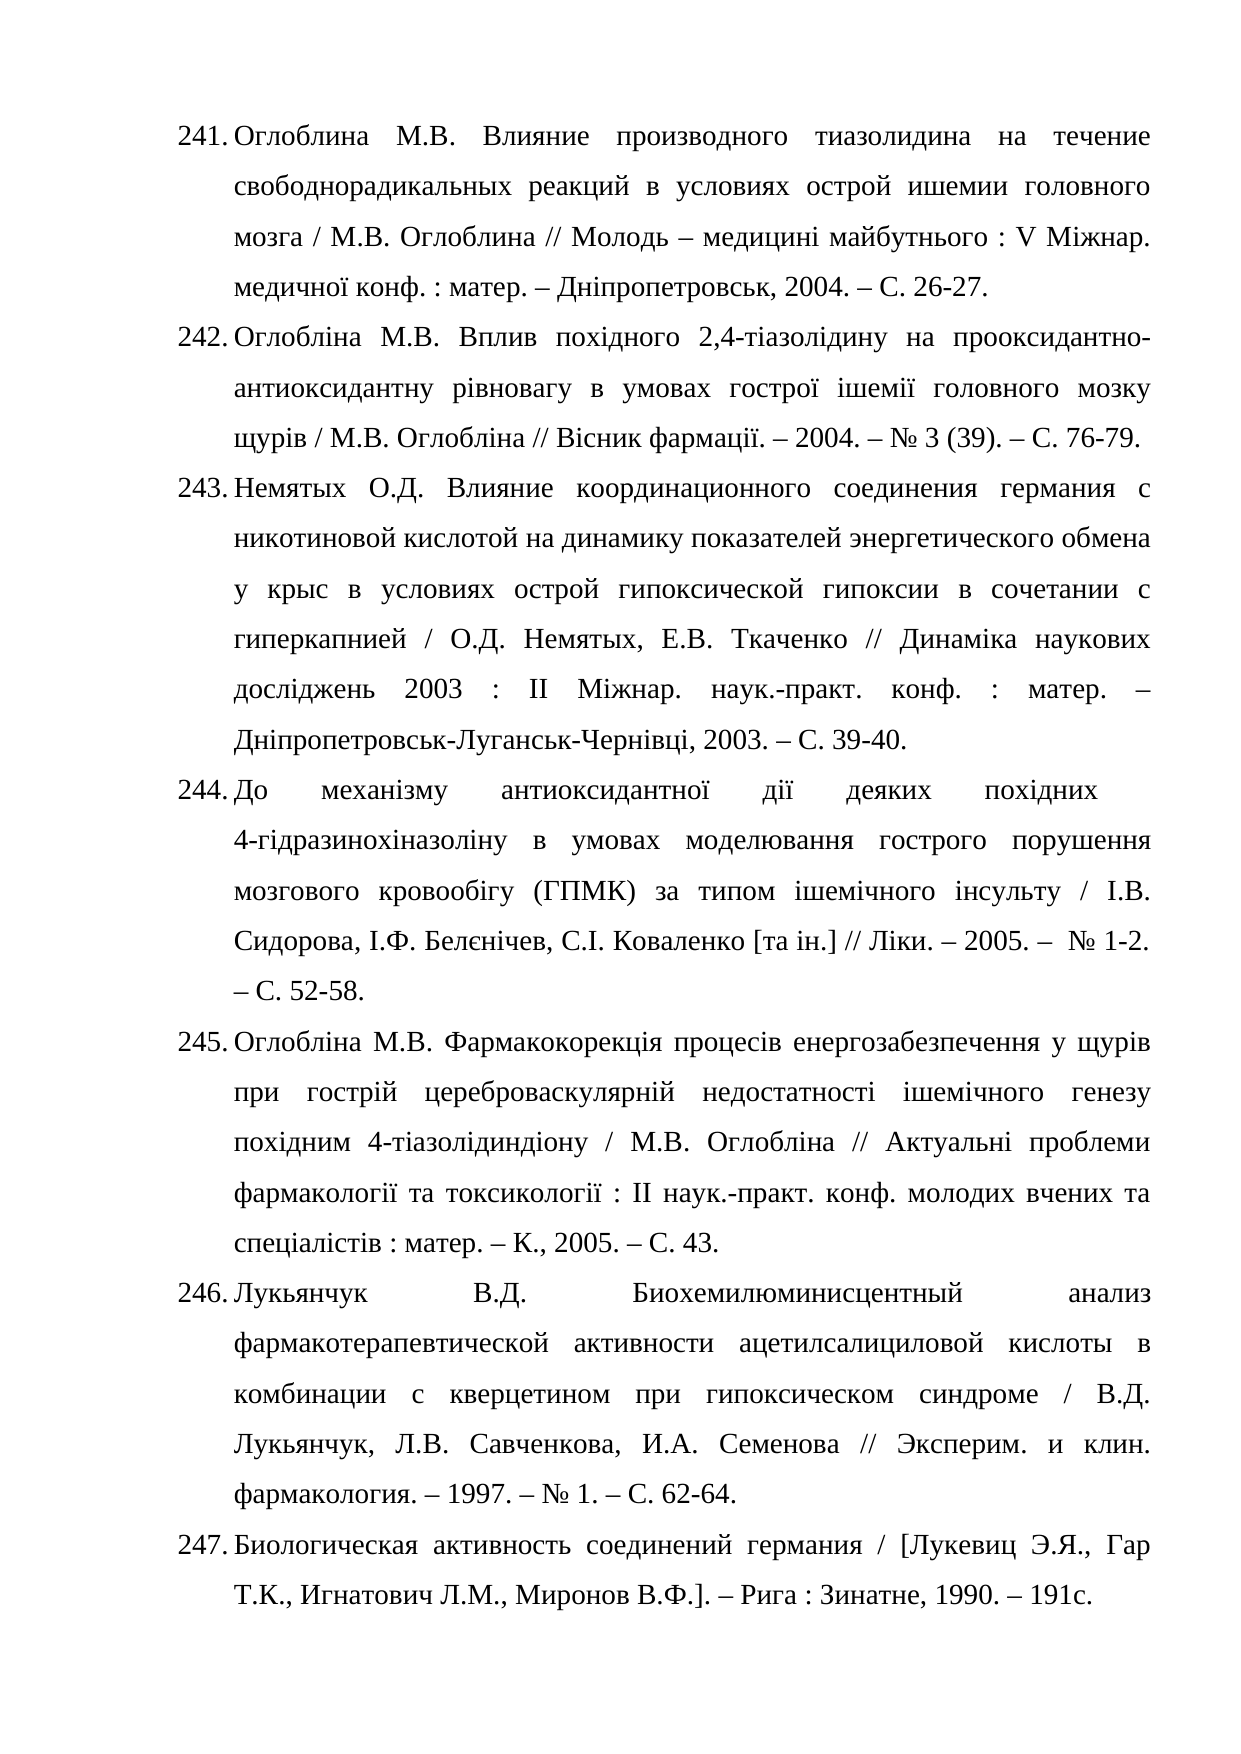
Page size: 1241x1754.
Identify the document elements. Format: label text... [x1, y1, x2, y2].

list Оглоблина М.В. Влияние производного тиазолидина на течение свободнорадикальных реакций в условиях острой ишемии головного мозга / М.В. Оглоблина // Молодь – медицині майбутнього : V Міжнар. медичної конф. : матер. – Дніпропетровськ, 2004. – С. 26-27. [177, 118, 1152, 303]
list До механізму антиоксидантної дії деяких похідних 4-гідразинохіназоліну в умовах моделювання гострого порушення мозгового кровообігу (ГПМК) за типом ішемічного інсульту / І.В. Сидорова, І.Ф. Белєнічев, С.І. Коваленко [та ін.] // Ліки. – 2005. – № 1-2. – С. 52-58. [177, 772, 1152, 1007]
list Оглобліна М.В. Вплив похідного 2,4-тіазолідину на прооксидантно-антиоксидантну рівновагу в умовах гострої ішемії головного мозку щурів / М.В. Оглобліна // Вісник фармації. – 2004. – № 3 (39). – С. 76-79. [177, 319, 1152, 453]
list Оглобліна М.В. Фармакокорекція процесів енергозабезпечення у щурів при гострій цереброваскулярній недостатності ішемічного генезу похідним 4-тіазолідиндіону / М.В. Оглобліна // Актуальні проблеми фармакології та токсикології : ІІ наук.-практ. конф. молодих вчених та спеціалістів : матер. – К., 2005. – С. 43. [177, 1024, 1152, 1258]
list Биологическая активность соединений германия / [Лукевиц Э.Я., Гар Т.К., Игнатович Л.М., Миронов В.Ф.]. – Рига : Зинатне, 1990. – 191с. [177, 1527, 1152, 1611]
list Немятых О.Д. Влияние координационного соединения германия с никотиновой кислотой на динамику показателей энергетического обмена у крыс в условиях острой гипоксической гипоксии в сочетании с гиперкапнией / О.Д. Немятых, Е.В. Ткаченко // Динаміка наукових досліджень 2003 : ІІ Міжнар. наук.-практ. конф. : матер. – Дніпропетровськ-Луганськ-Чернівці, 2003. – С. 39-40. [177, 470, 1152, 755]
list Лукьянчук В.Д. Биохемилюминисцентный анализ фармакотерапевтической активности ацетилсалициловой кислоты в комбинации с кверцетином при гипоксическом синдроме / В.Д. Лукьянчук, Л.В. Савченкова, И.А. Семенова // Эксперим. и клин. фармакология. – 1997. – № 1. – С. 62-64. [177, 1275, 1152, 1510]
